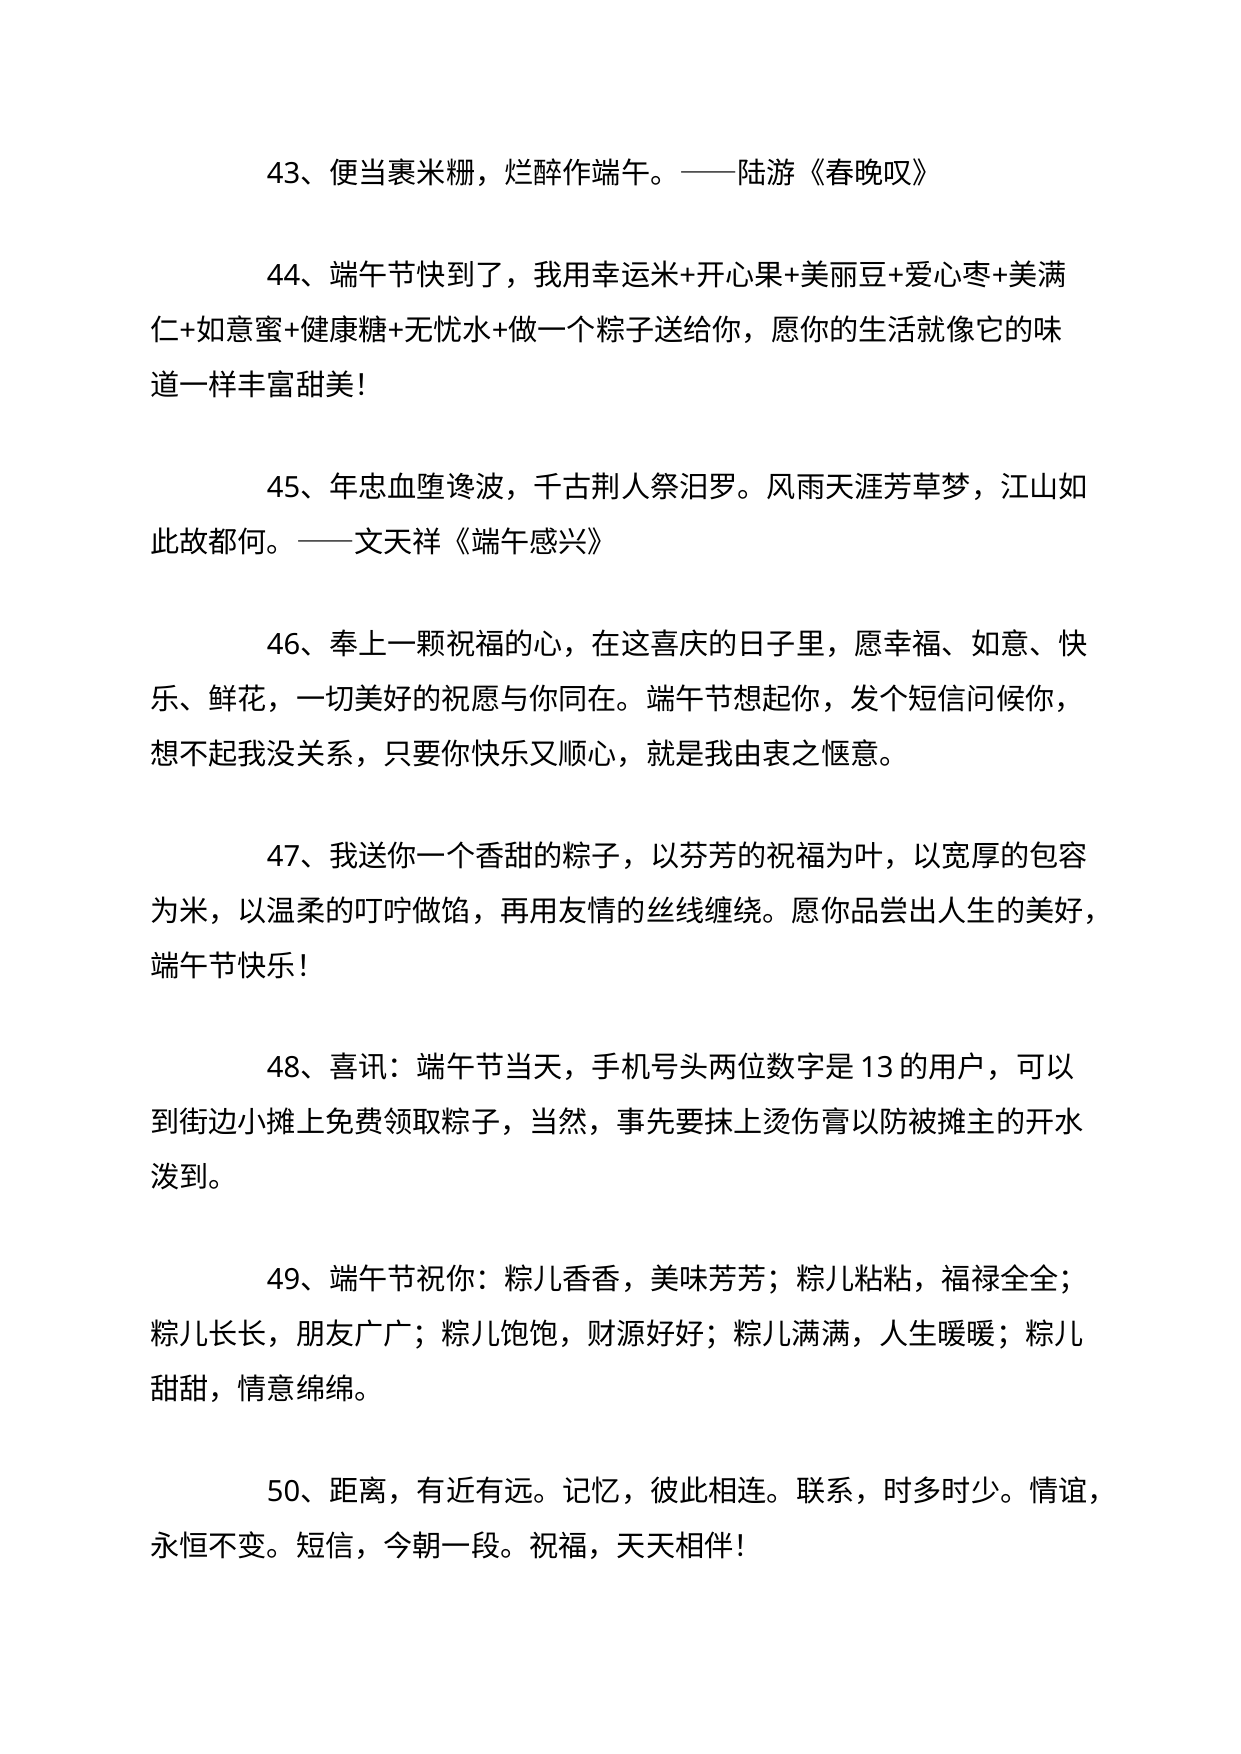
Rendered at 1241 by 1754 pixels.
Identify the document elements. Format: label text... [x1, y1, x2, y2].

text 48、喜讯：端午节当天，手机号头两位数字是13的用户，可以到街边小摊上免费领取粽子，当然，事先要抹上烫伤膏以防被摊主的开水泼到。 [150, 1044, 1090, 1196]
text 43、便当裹米粣，烂醉作端午。——陆游《春晚叹》 [150, 150, 1090, 192]
text 47、我送你一个香甜的粽子，以芬芳的祝福为叶，以宽厚的包容为米，以温柔的叮咛做馅，再用友情的丝线缠绕。愿你品尝出人生的美好，端午节快乐！ [150, 832, 1090, 984]
text 46、奉上一颗祝福的心，在这喜庆的日子里，愿幸福、如意、快乐、鲜花，一切美好的祝愿与你同在。端午节想起你，发个短信问候你，想不起我没关系，只要你快乐又顺心，就是我由衷之惬意。 [150, 621, 1090, 773]
text 50、距离，有近有远。记忆，彼此相连。联系，时多时少。情谊，永恒不变。短信，今朝一段。祝福，天天相伴！ [150, 1467, 1090, 1564]
text 44、端午节快到了，我用幸运米+开心果+美丽豆+爱心枣+美满仁+如意蜜+健康糖+无忧水+做一个粽子送给你，愿你的生活就像它的味道一样丰富甜美！ [150, 252, 1090, 404]
text 45、年忠血堕谗波，千古荆人祭汨罗。风雨天涯芳草梦，江山如此故都何。——文天祥《端午感兴》 [150, 464, 1090, 561]
text 49、端午节祝你：粽儿香香，美味芳芳；粽儿粘粘，福禄全全；粽儿长长，朋友广广；粽儿饱饱，财源好好；粽儿满满，人生暖暖；粽儿甜甜，情意绵绵。 [150, 1256, 1090, 1408]
